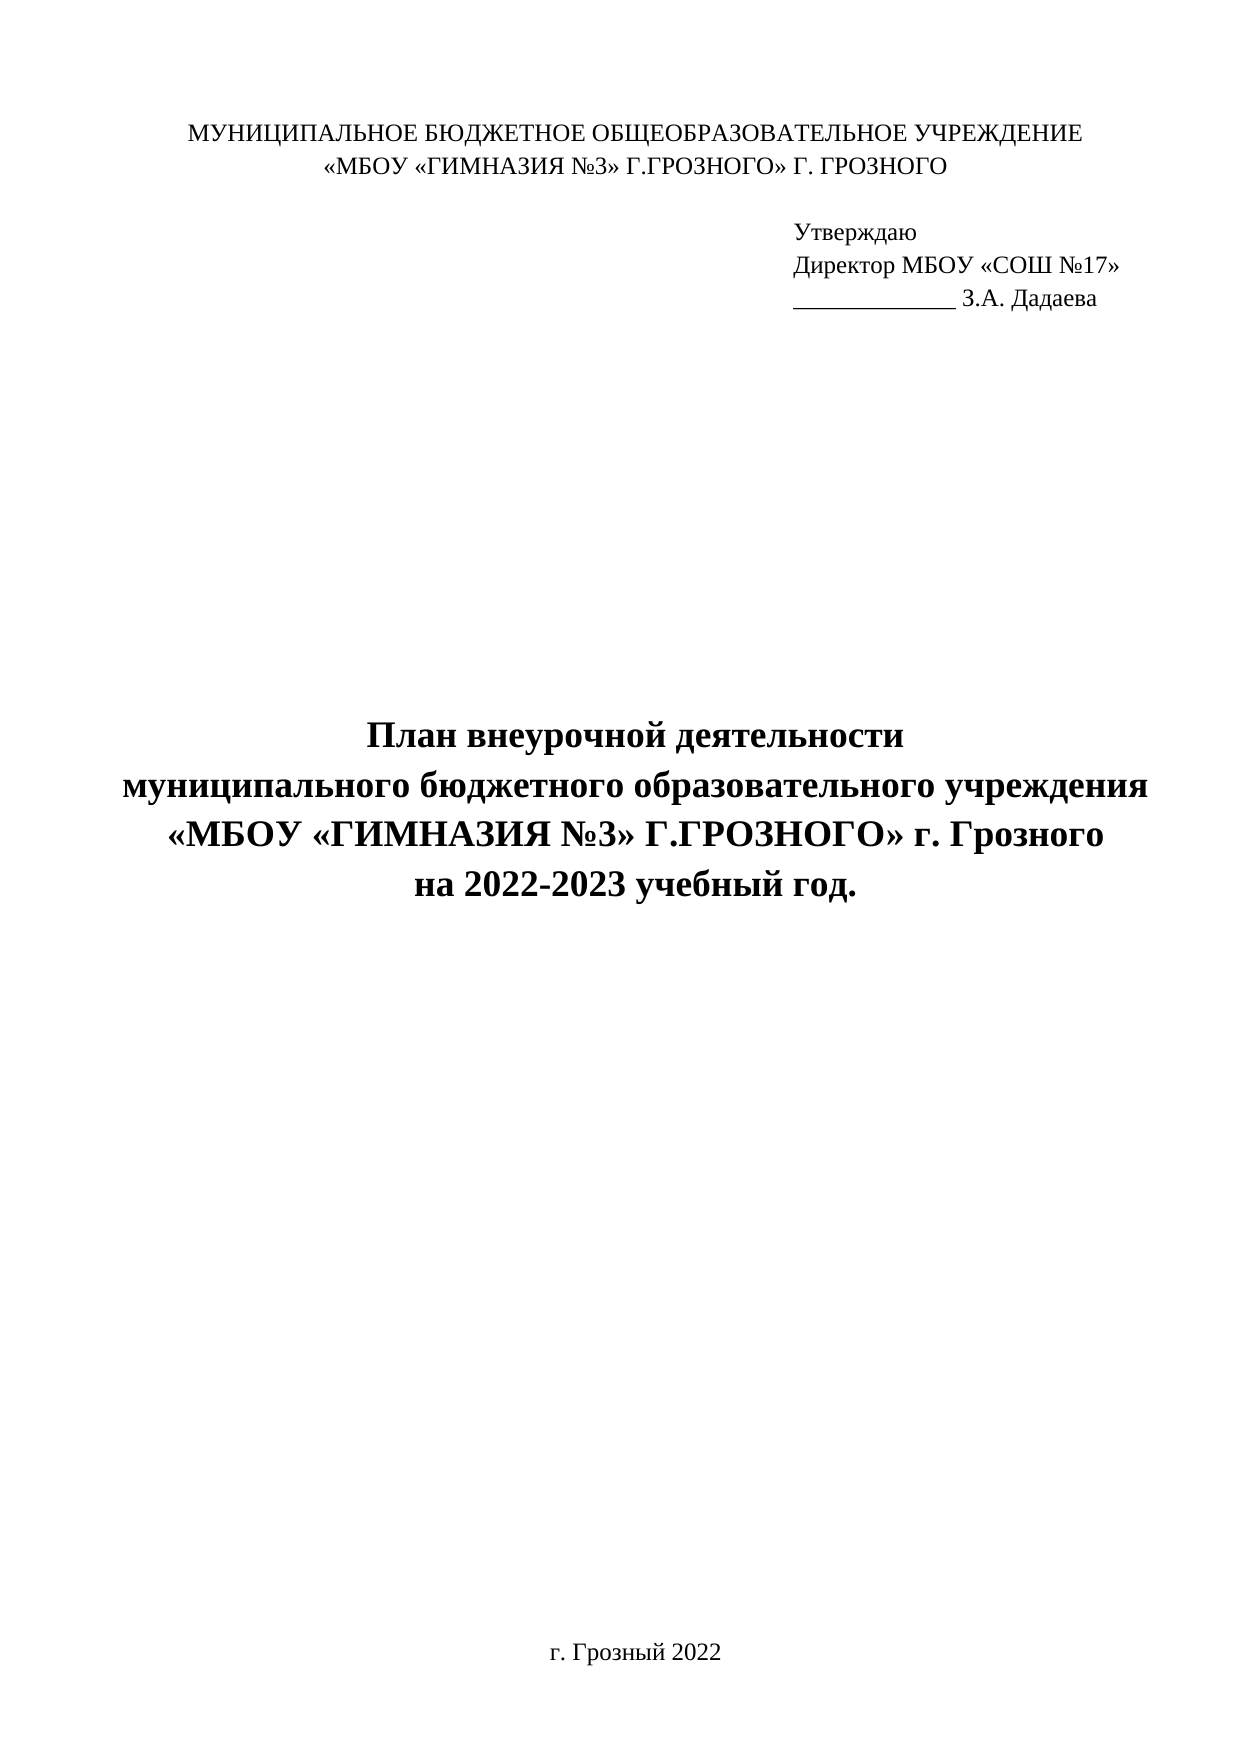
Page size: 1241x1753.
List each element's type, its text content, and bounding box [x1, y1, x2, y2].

text на 2022-2023 учебный год. [118, 861, 1153, 904]
text План внеурочной деятельности [118, 712, 1153, 756]
text «МБОУ «ГИМНАЗИЯ №3» Г.ГРОЗНОГО» г. Грозного [118, 812, 1153, 855]
text _____________ З.А. Дадаева [793, 283, 1153, 312]
text муниципального бюджетного образовательного учреждения [118, 762, 1153, 805]
text г. Грозный 2022 [118, 1637, 1153, 1666]
text МУНИЦИПАЛЬНОЕ БЮДЖЕТНОЕ ОБЩЕОБРАЗОВАТЕЛЬНОЕ УЧРЕЖДЕНИЕ [118, 118, 1153, 147]
text Директор МБОУ «СОШ №17» [793, 250, 1153, 279]
text Утверждаю [793, 217, 1153, 246]
text «МБОУ «ГИМНАЗИЯ №3» Г.ГРОЗНОГО» Г. ГРОЗНОГО [118, 151, 1153, 180]
